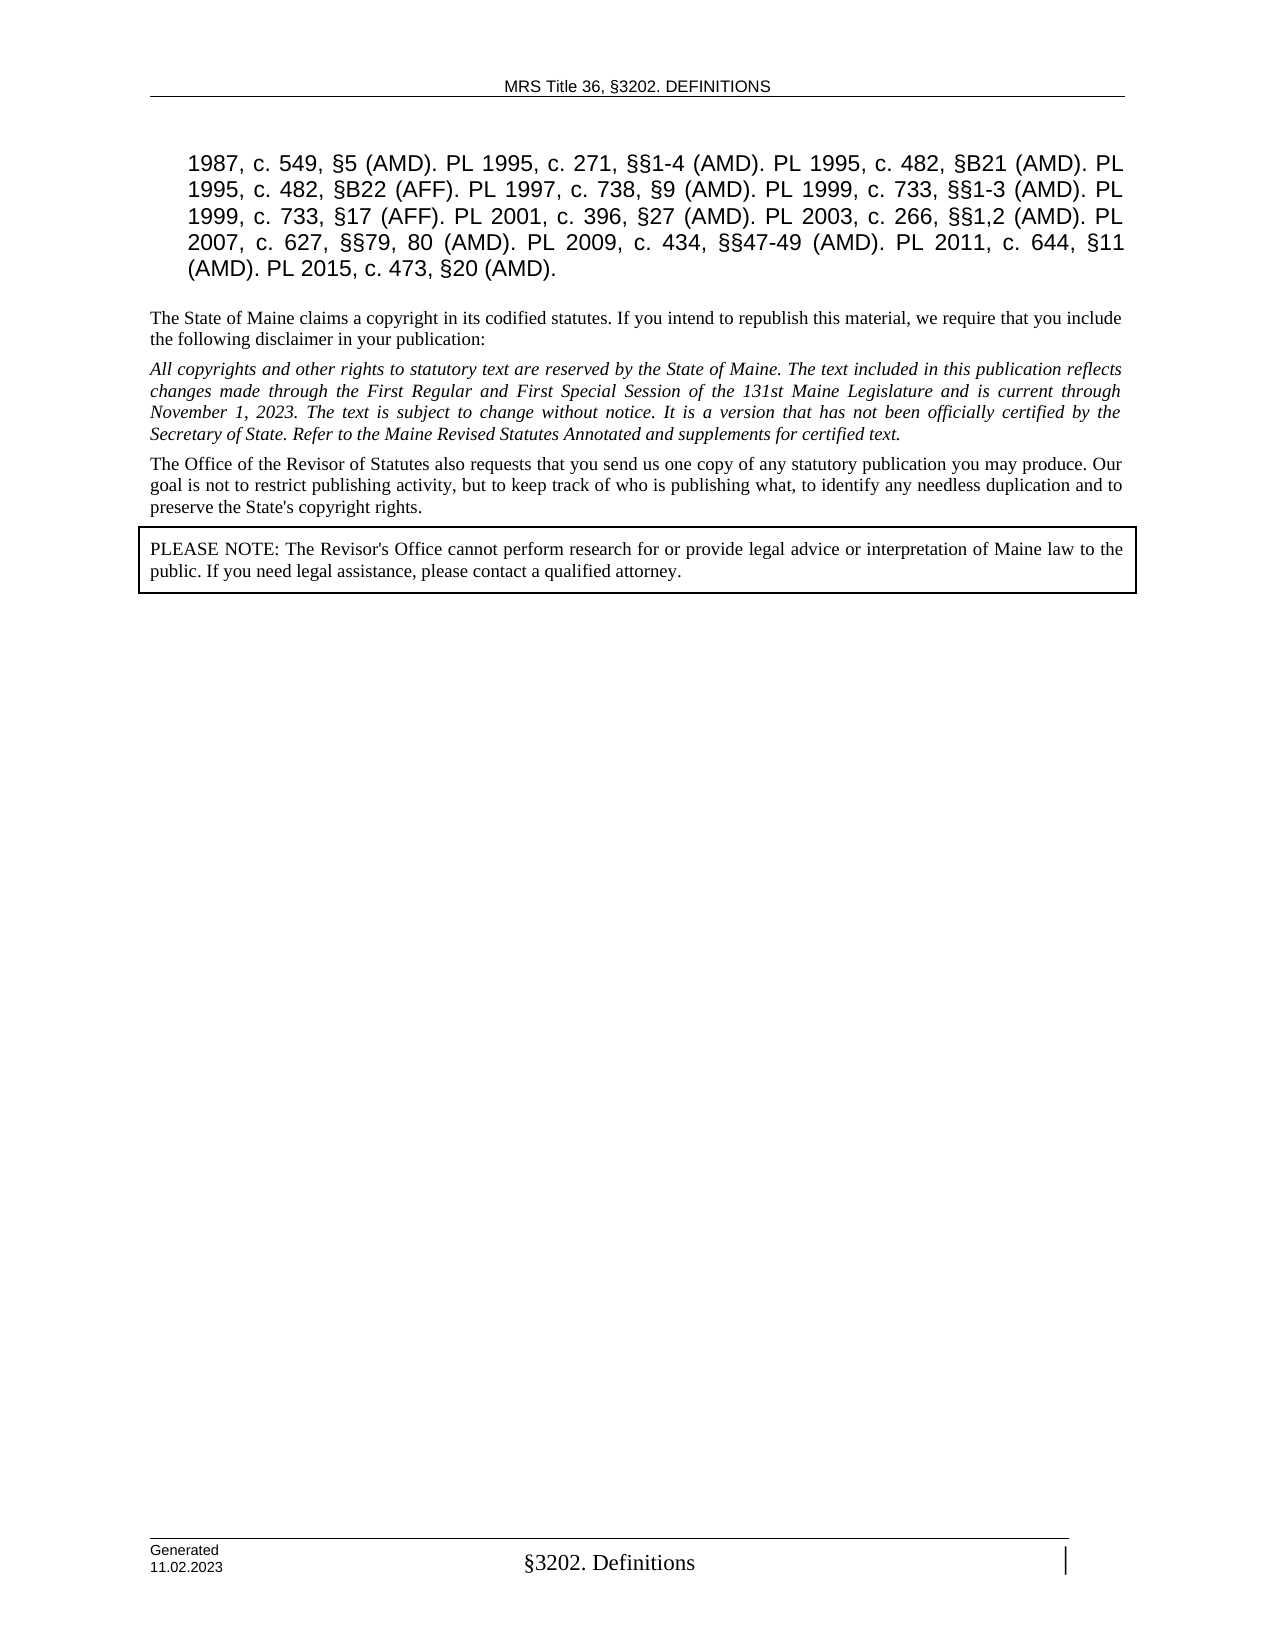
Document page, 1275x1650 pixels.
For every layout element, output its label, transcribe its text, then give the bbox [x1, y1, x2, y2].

text All copyrights and other rights to statutory text are reserved by the State of Maine. The text included in this publication reflects changes made through the First Regular and First Special Session of the 131st Maine Legislature and is current through November 1, 2023 . The text is subject to change without notice. It is a version that has not been officially certified by the Secretary of State. Refer to the Maine Revised Statutes Annotated and supplements for certified text. [150, 358, 1125, 444]
text The State of Maine claims a copyright in its codified statutes. If you intend to republish this material, we require that you include the following disclaimer in your publication: [150, 307, 1125, 350]
text The Office of the Revisor of Statutes also requests that you send us one copy of any statutory publication you may produce. Our goal is not to restrict publishing activity, but to keep track of who is publishing what, to identify any needless duplication and to preserve the State's copyright rights. [150, 453, 1125, 517]
text PLEASE NOTE: The Revisor's Office cannot perform research for or provide legal advice or interpretation of Maine law to the public. If you need legal assistance, please contact a qualified attorney. [140, 528, 1135, 592]
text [187, 150, 1125, 282]
